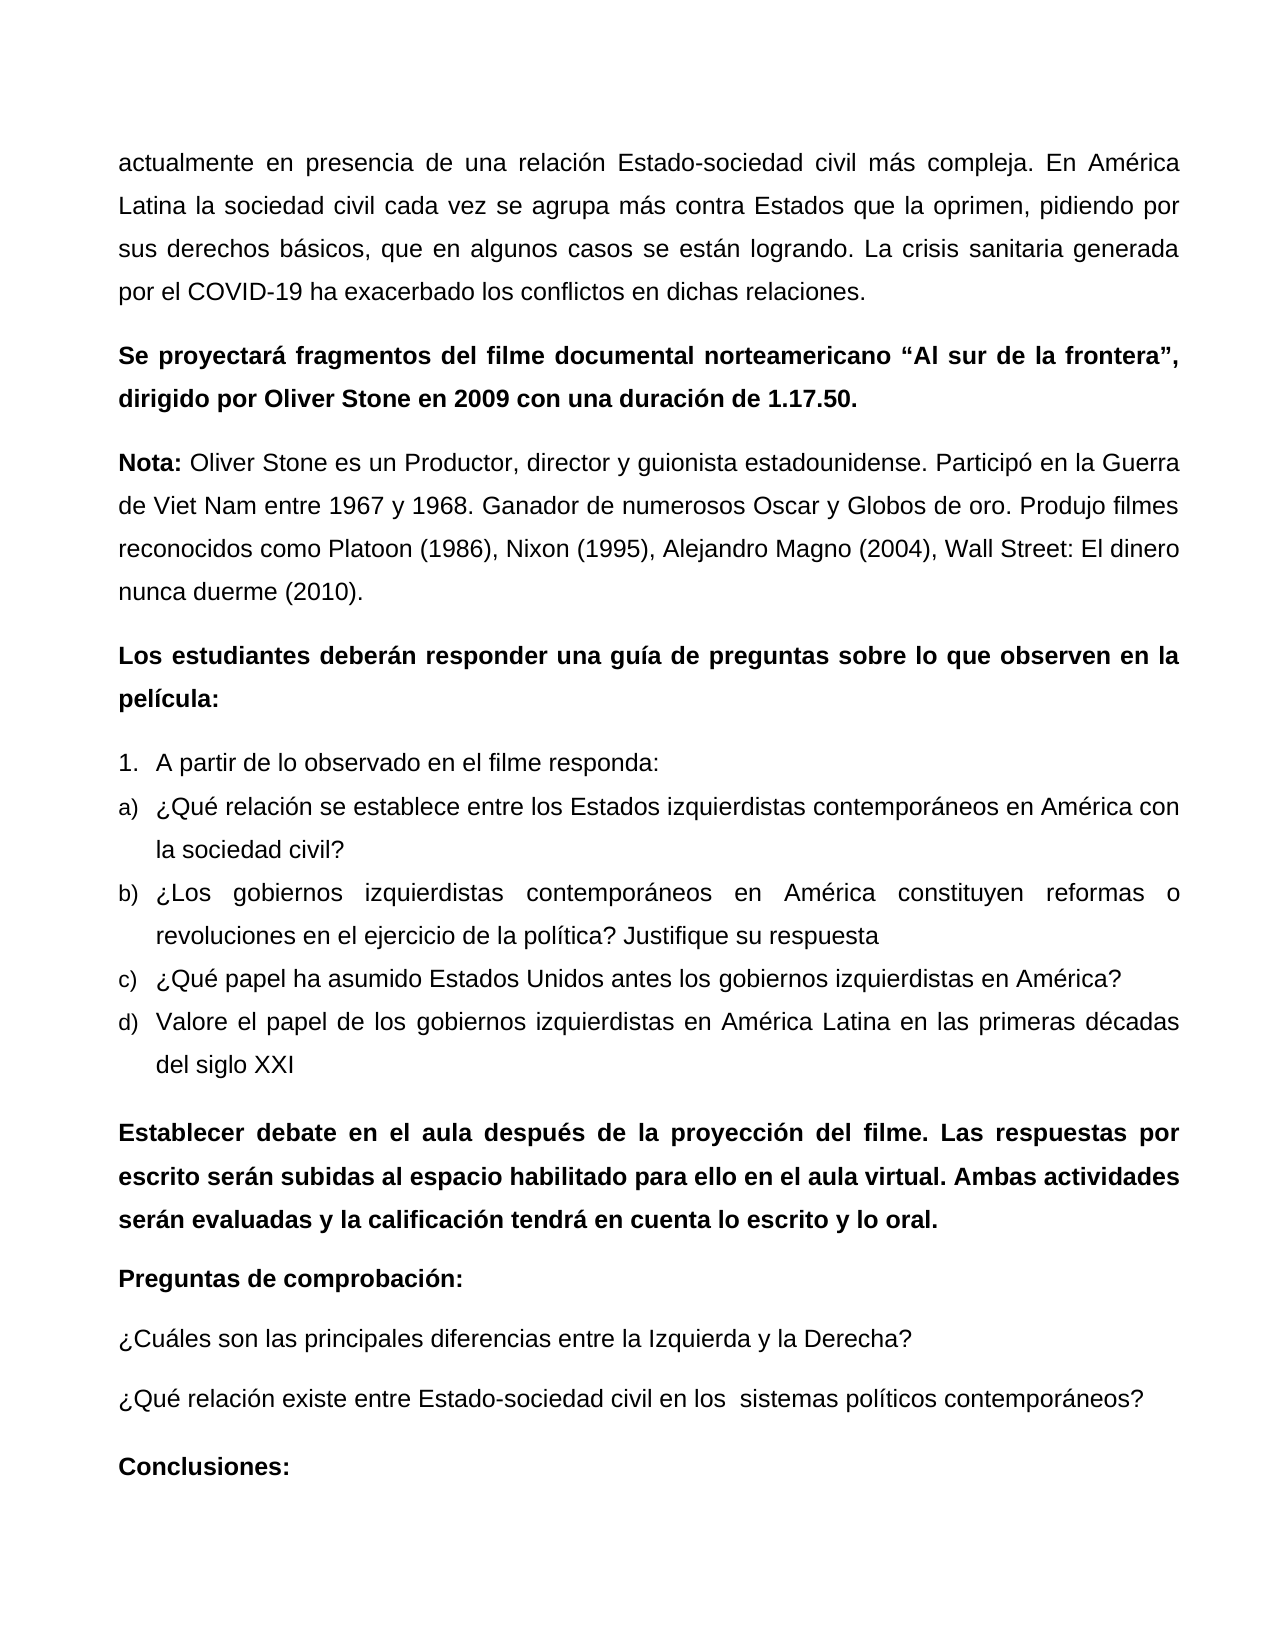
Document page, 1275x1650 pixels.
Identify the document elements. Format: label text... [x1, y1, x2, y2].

text ¿Cuáles son las principales diferencias entre la Izquierda y la Derecha? [118, 1324, 1181, 1353]
list ¿Los gobiernos izquierdistas contemporáneos en América constituyen reformas o revoluciones en el ejercicio de la política? Justifique su respuesta [118, 878, 1181, 950]
list A partir de lo observado en el filme responda: [118, 748, 1181, 777]
text Conclusiones: [118, 1452, 1181, 1481]
list ¿Qué relación se establece entre los Estados izquierdistas contemporáneos en América con la sociedad civil? [118, 792, 1181, 863]
list Valore el papel de los gobiernos izquierdistas en América Latina en las primeras décadas del siglo XXI [118, 1007, 1181, 1079]
text Los estudiantes deberán responder una guía de preguntas sobre lo que observen en la película: [118, 641, 1181, 713]
text ¿Qué relación existe entre Estado-sociedad civil en los sistemas políticos contemporáneos? [118, 1384, 1181, 1413]
list ¿Qué papel ha asumido Estados Unidos antes los gobiernos izquierdistas en América? [118, 964, 1181, 993]
text Preguntas de comprobación: [118, 1264, 1181, 1293]
text Nota: Oliver Stone es un Productor, director y guionista estadounidense. Participó en la Guerra de Viet Nam entre 1967 y 1968. Ganador de numerosos Oscar y Globos de oro. Produjo filmes reconocidos como Platoon (1986), Nixon (1995), Alejandro Magno (2004), Wall Street: El dinero nunca duerme (2010). [118, 448, 1181, 606]
text Se proyectará fragmentos del filme documental norteamericano “Al sur de la frontera”, dirigido por Oliver Stone en 2009 con una duración de 1.17.50. [118, 341, 1181, 413]
text Establecer debate en el aula después de la proyección del filme. Las respuestas por escrito serán subidas al espacio habilitado para ello en el aula virtual. Ambas actividades serán evaluadas y la calificación tendrá en cuenta lo escrito y lo oral. [118, 1118, 1181, 1233]
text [118, 148, 1181, 306]
